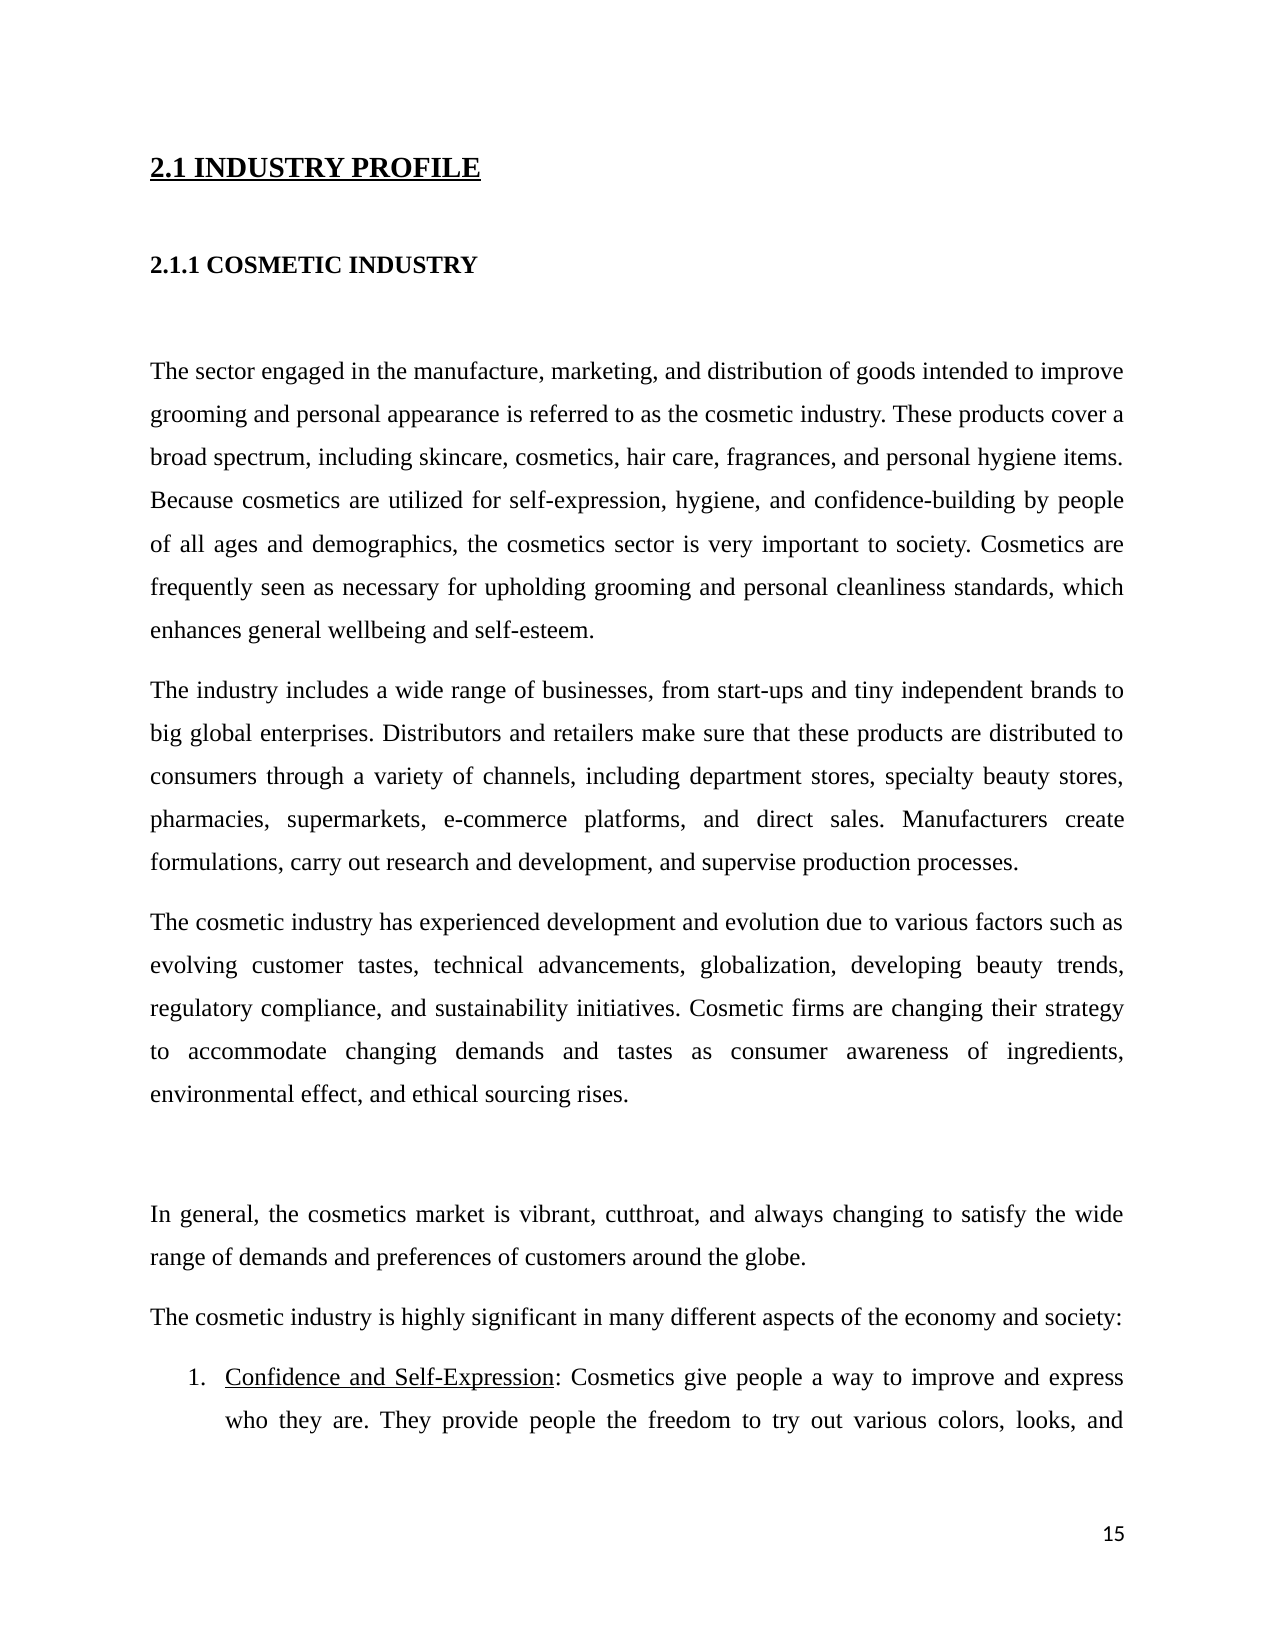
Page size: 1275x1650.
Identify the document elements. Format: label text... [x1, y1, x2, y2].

text The cosmetic industry is highly significant in many different aspects of the economy and society: [150, 1302, 1125, 1331]
text 2.1 INDUSTRY PROFILE [150, 150, 1125, 183]
text In general, the cosmetics market is vibrant, cutthroat, and always changing to satisfy the wide range of demands and preferences of customers around the globe. [150, 1199, 1125, 1271]
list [187, 1362, 1125, 1434]
text The sector engaged in the manufacture, marketing, and distribution of goods intended to improve grooming and personal appearance is referred to as the cosmetic industry. These products cover a broad spectrum, including skincare, cosmetics, hair care, fragrances, and personal hygiene items. Because cosmetics are utilized for self-expression, hygiene, and confidence-building by people of all ages and demographics, the cosmetics sector is very important to society. Cosmetics are frequently seen as necessary for upholding grooming and personal cleanliness standards, which enhances general wellbeing and self-esteem. [150, 356, 1125, 644]
text The cosmetic industry has experienced development and evolution due to various factors such as evolving customer tastes, technical advancements, globalization, developing beauty trends, regulatory compliance, and sustainability initiatives. Cosmetic firms are changing their strategy to accommodate changing demands and tastes as consumer awareness of ingredients, environmental effect, and ethical sourcing rises. [150, 907, 1125, 1108]
text The industry includes a wide range of businesses, from start-ups and tiny independent brands to big global enterprises. Distributors and retailers make sure that these products are distributed to consumers through a variety of channels, including department stores, specialty beauty stores, pharmacies, supermarkets, e-commerce platforms, and direct sales. Manufacturers create formulations, carry out research and development, and supervise production processes. [150, 675, 1125, 876]
text 2.1.1 COSMETIC INDUSTRY [150, 251, 1125, 279]
